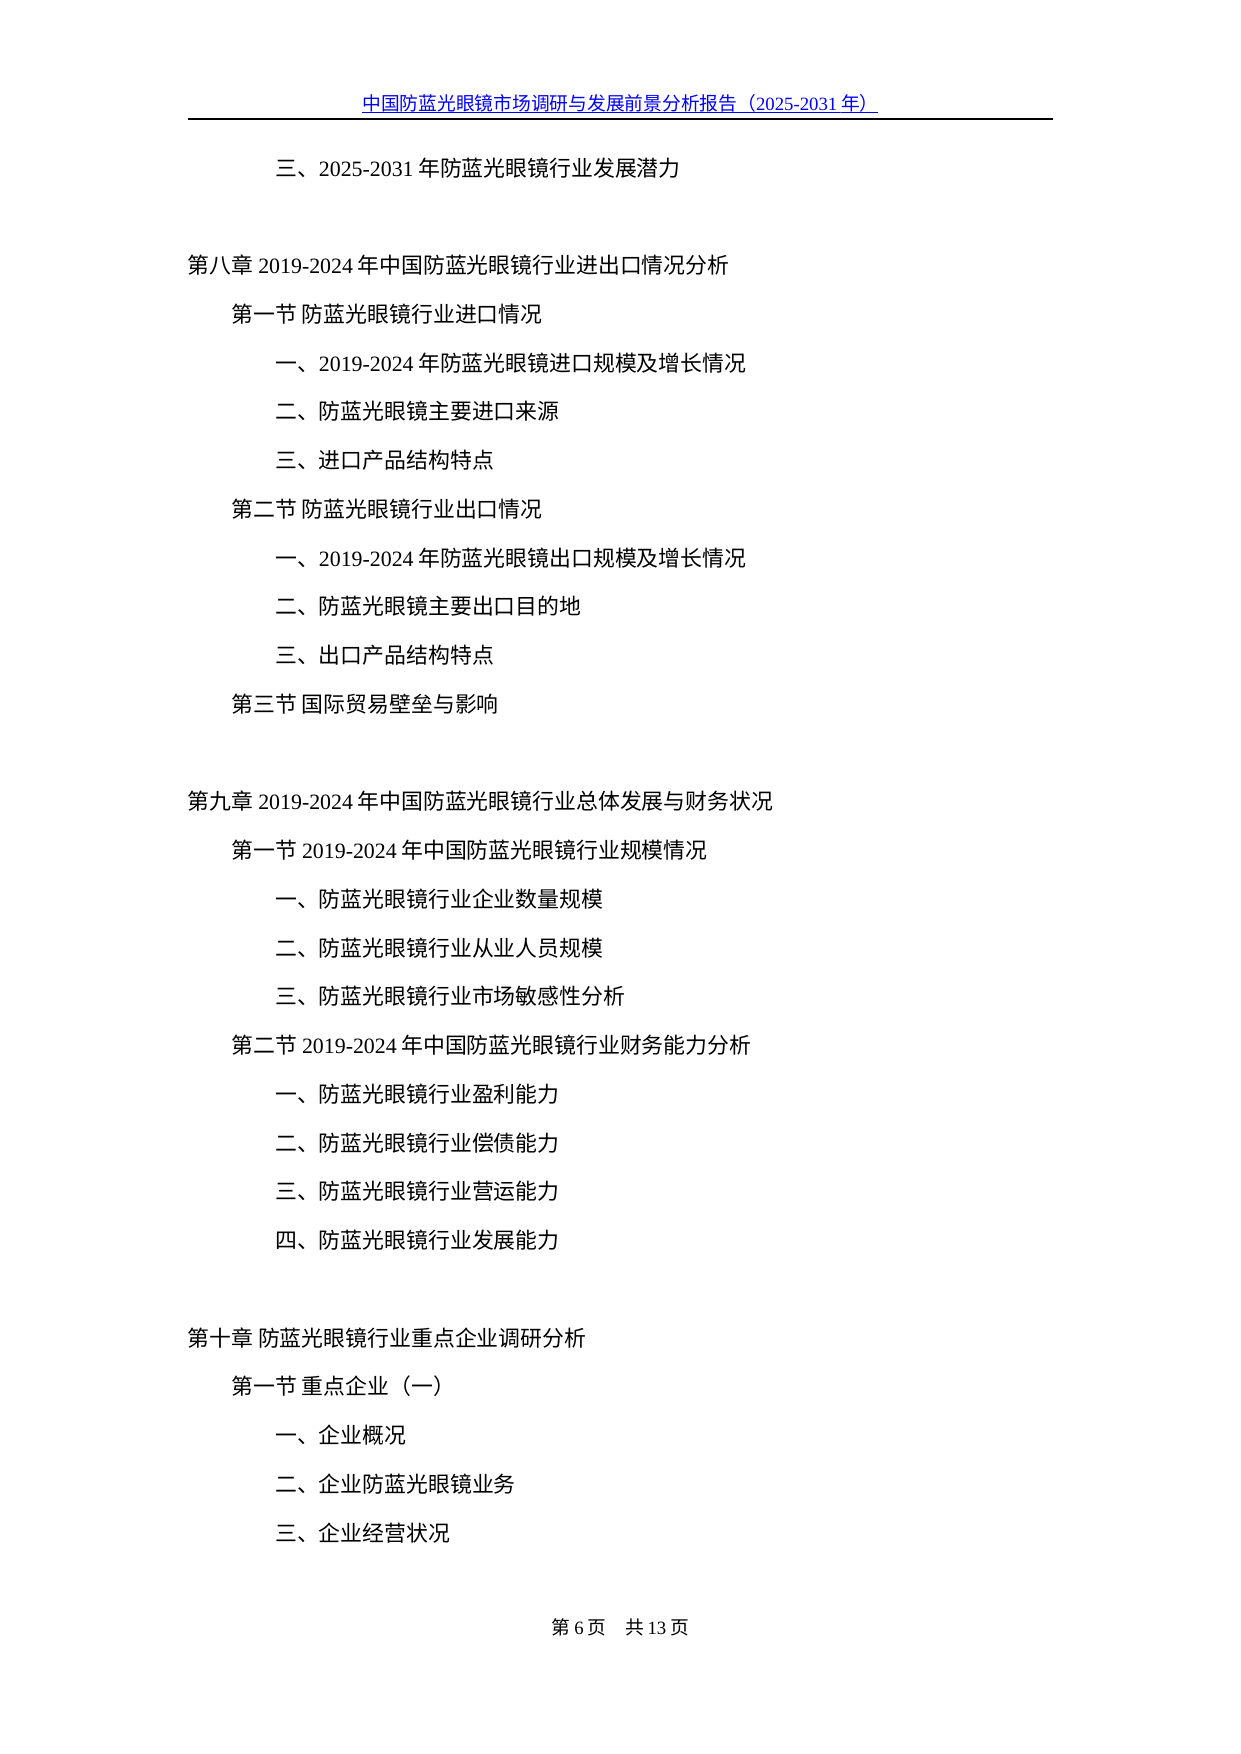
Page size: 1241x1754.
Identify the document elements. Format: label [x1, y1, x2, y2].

text [187, 150, 1053, 1548]
